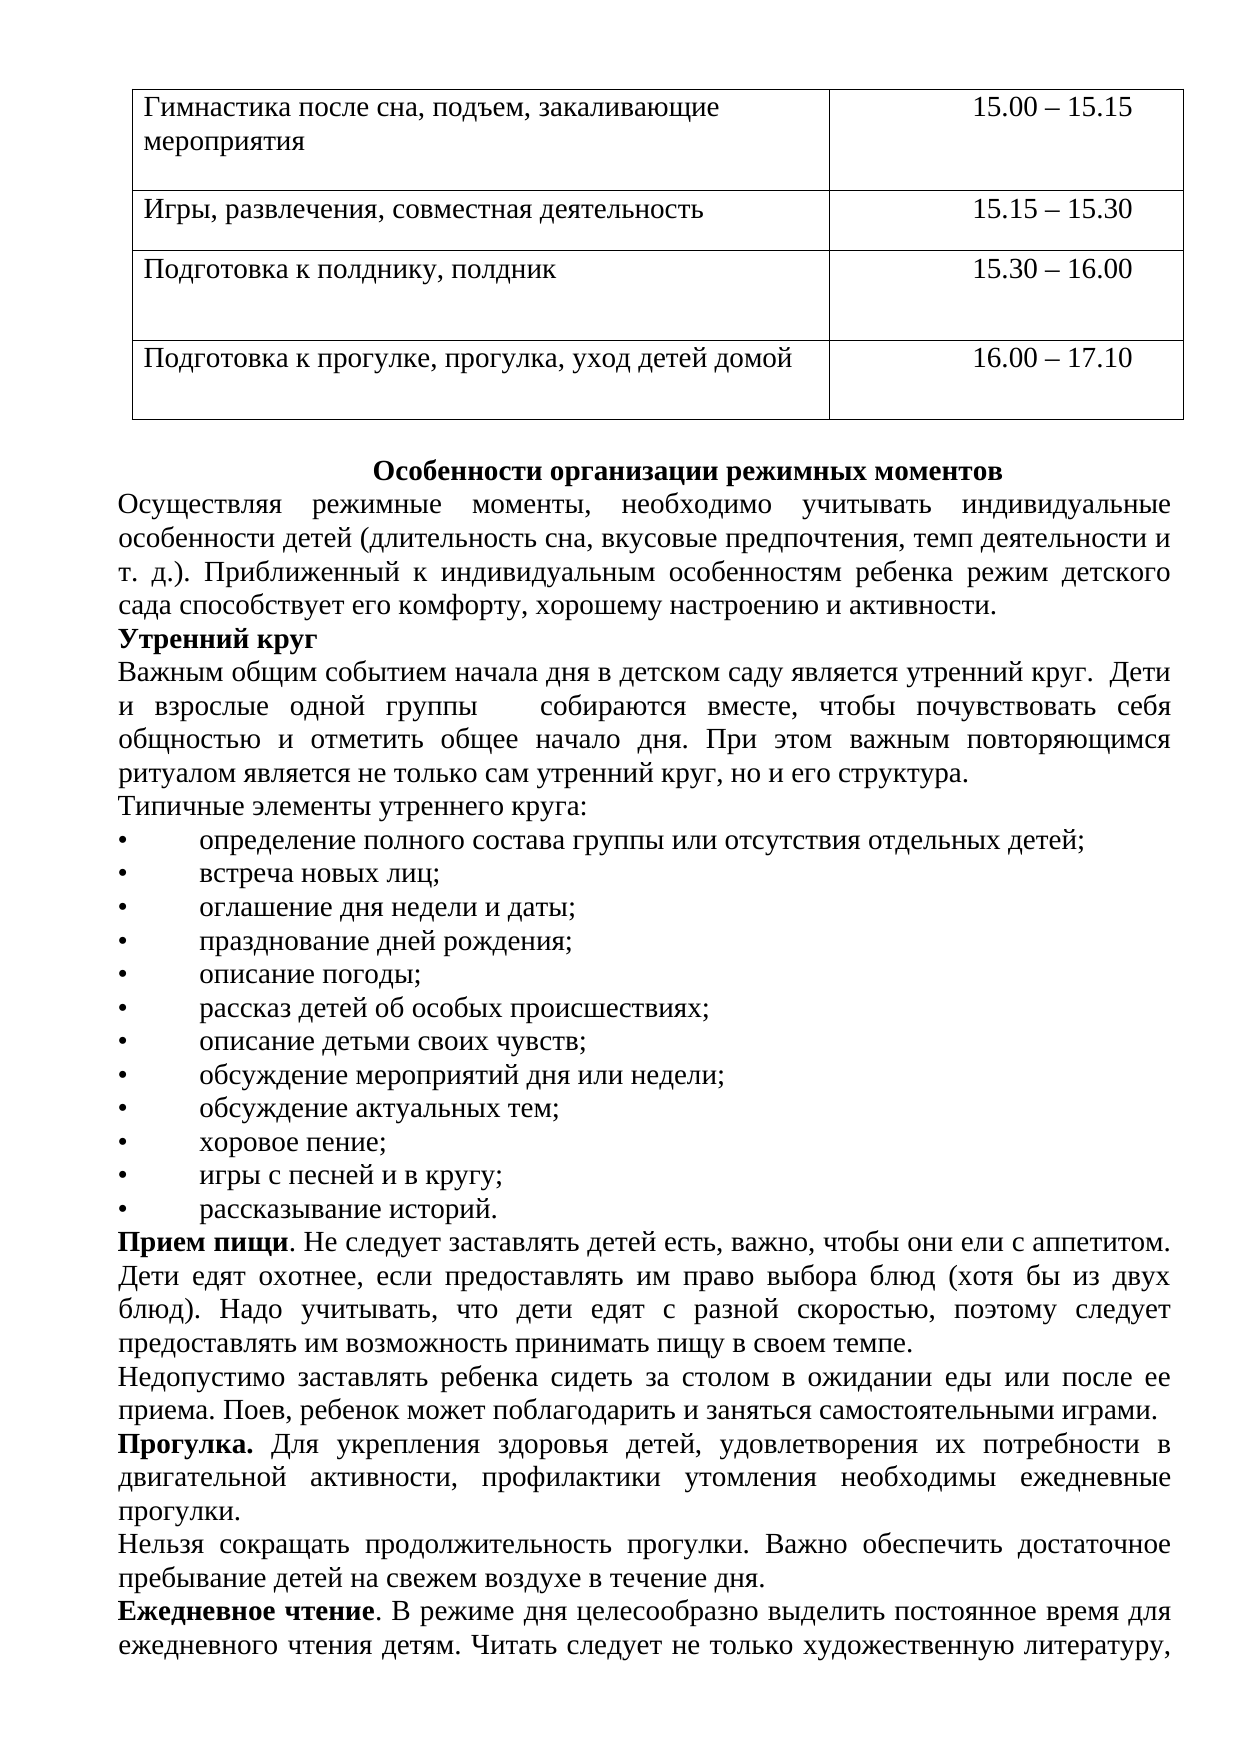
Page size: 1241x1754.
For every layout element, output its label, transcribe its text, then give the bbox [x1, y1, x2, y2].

text Прием пищи. Не следует заставлять детей есть, важно, чтобы они ели с аппетитом. Дети едят охотнее, если предоставлять им право выбора блюд (хотя бы из двух блюд). Надо учитывать, что дети едят с разной скоростью, поэтому следует предоставлять им возможность принимать пищу в своем темпе. [117, 1224, 1172, 1359]
table_cell 16.00 – 17.10 [830, 341, 1183, 418]
text • описание детьми своих чувств; [117, 1023, 1172, 1057]
table_cell Игры, развлечения, совместная деятельность [133, 191, 829, 250]
text Недопустимо заставлять ребенка сидеть за столом в ожидании еды или после ее приема. Поев, ребенок может поблагодарить и заняться самостоятельными играми. [117, 1359, 1172, 1426]
table_cell 15.00 – 15.15 [830, 90, 1183, 190]
text • празднование дней рождения; [117, 923, 1172, 956]
text Осуществляя режимные моменты, необходимо учитывать индивидуальные особенности детей (длительность сна, вкусовые предпочтения, темп деятельности и т. д.). Приближенный к индивидуальным особенностям ребенка режим детского сада способствует его комфорту, хорошему настроению и активности. [117, 487, 1172, 621]
text Особенности организации режимных моментов [117, 453, 1172, 487]
text • встреча новых лиц; [117, 856, 1172, 889]
table_cell Подготовка к прогулке, прогулка, уход детей домой [133, 341, 829, 418]
text Типичные элементы утреннего круга: [117, 788, 1172, 822]
text • хоровое пение; [117, 1124, 1172, 1157]
text • определение полного состава группы или отсутствия отдельных детей; [117, 822, 1172, 856]
text • игры с песней и в кругу; [117, 1157, 1172, 1191]
text • обсуждение актуальных тем; [117, 1090, 1172, 1124]
table_cell 15.30 – 16.00 [830, 251, 1183, 339]
table_cell Подготовка к полднику, полдник [133, 251, 829, 339]
text • обсуждение мероприятий дня или недели; [117, 1057, 1172, 1090]
text Прогулка. Для укрепления здоровья детей, удовлетворения их потребности в двигательной активности, профилактики утомления необходимы ежедневные прогулки. [117, 1426, 1172, 1526]
text • оглашение дня недели и даты; [117, 889, 1172, 923]
text Нельзя сокращать продолжительность прогулки. Важно обеспечить достаточное пребывание детей на свежем воздухе в течение дня. [117, 1526, 1172, 1593]
text Утренний круг [117, 621, 1172, 654]
text • рассказывание историй. [117, 1191, 1172, 1224]
table_cell Гимнастика после сна, подъем, закаливающие мероприятия [133, 90, 829, 190]
text Важным общим событием начала дня в детском саду является утренний круг. Дети и взрослые одной группы собираются вместе, чтобы почувствовать себя общностью и отметить общее начало дня. При этом важным повторяющимся ритуалом является не только сам утренний круг, но и его структура. [117, 654, 1172, 788]
text • описание погоды; [117, 956, 1172, 990]
table_cell 15.15 – 15.30 [830, 191, 1183, 250]
text • рассказ детей об особых происшествиях; [117, 990, 1172, 1023]
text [117, 1593, 1172, 1661]
